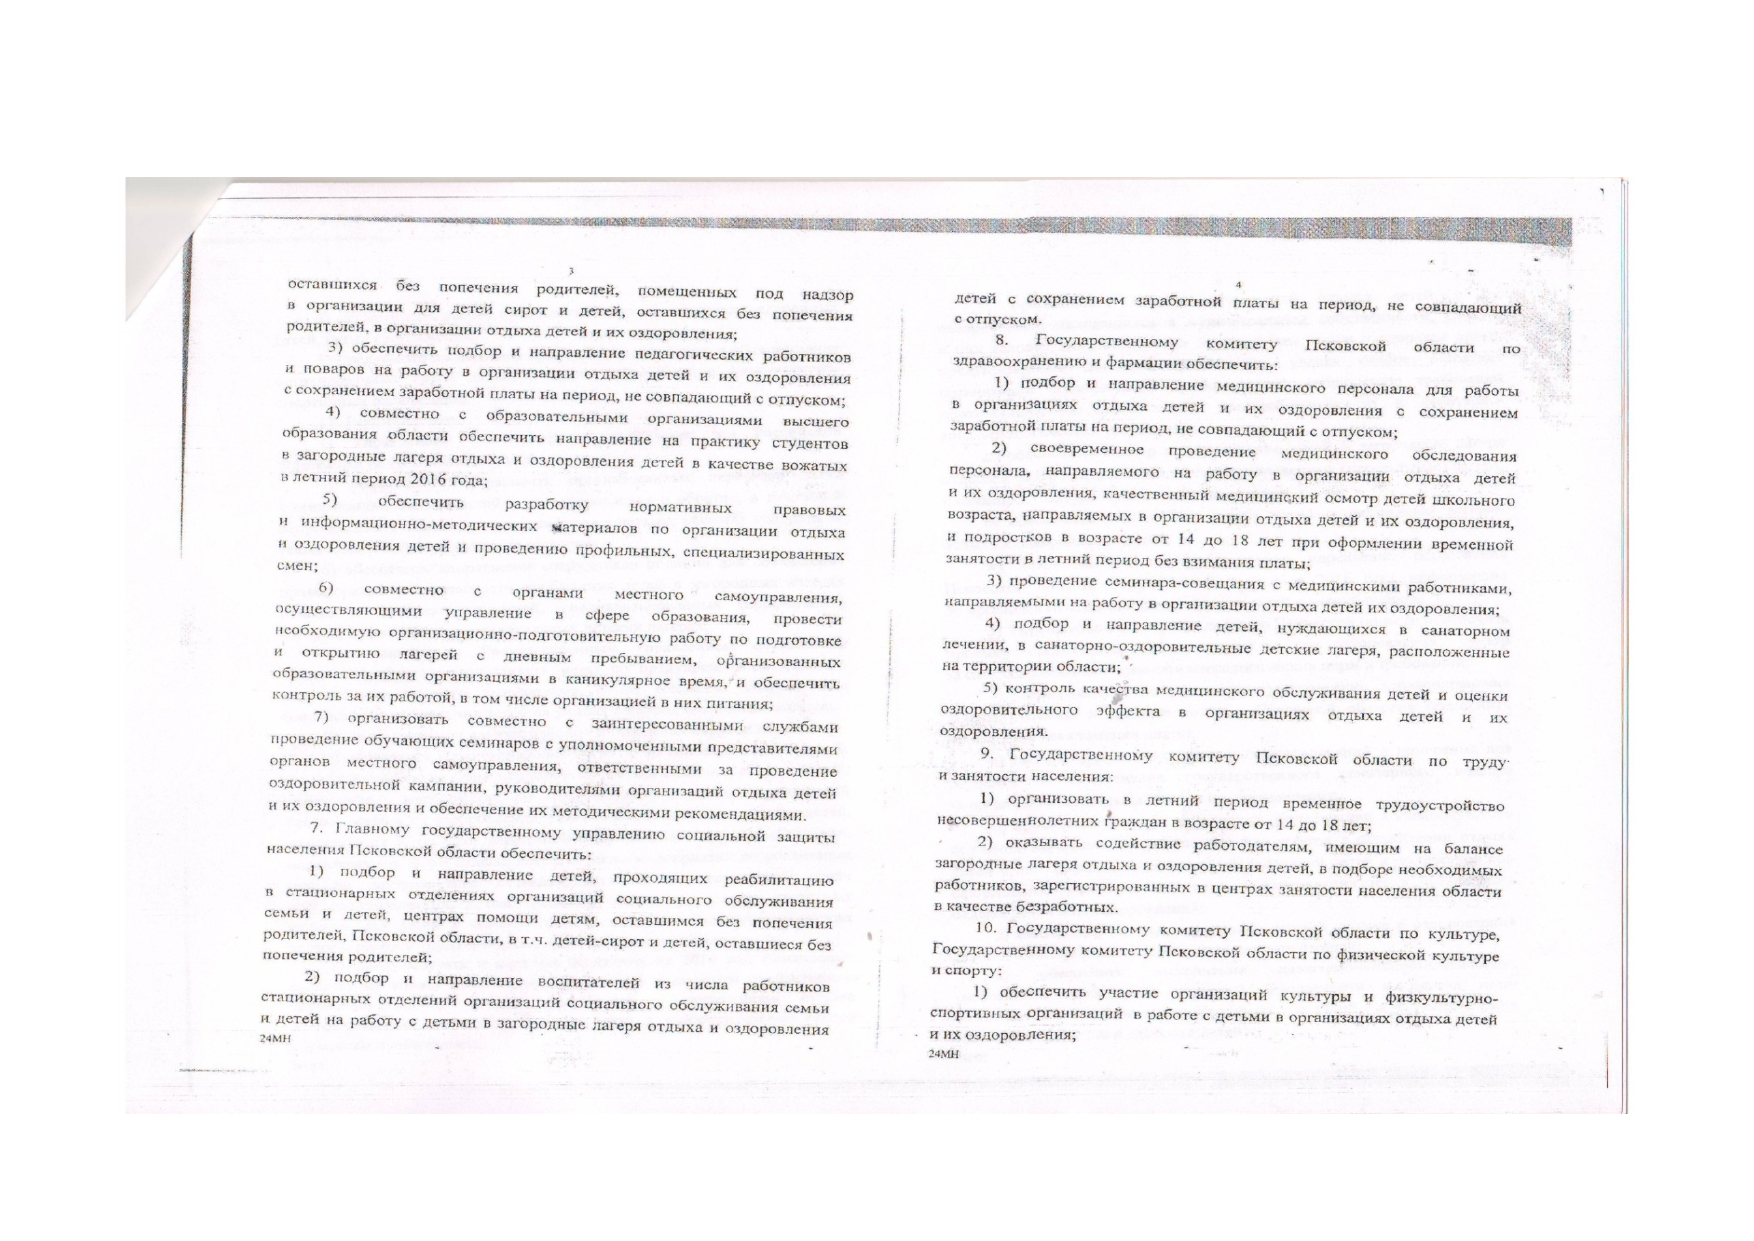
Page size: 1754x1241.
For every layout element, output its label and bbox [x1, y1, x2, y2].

picture [118, 177, 1636, 1114]
